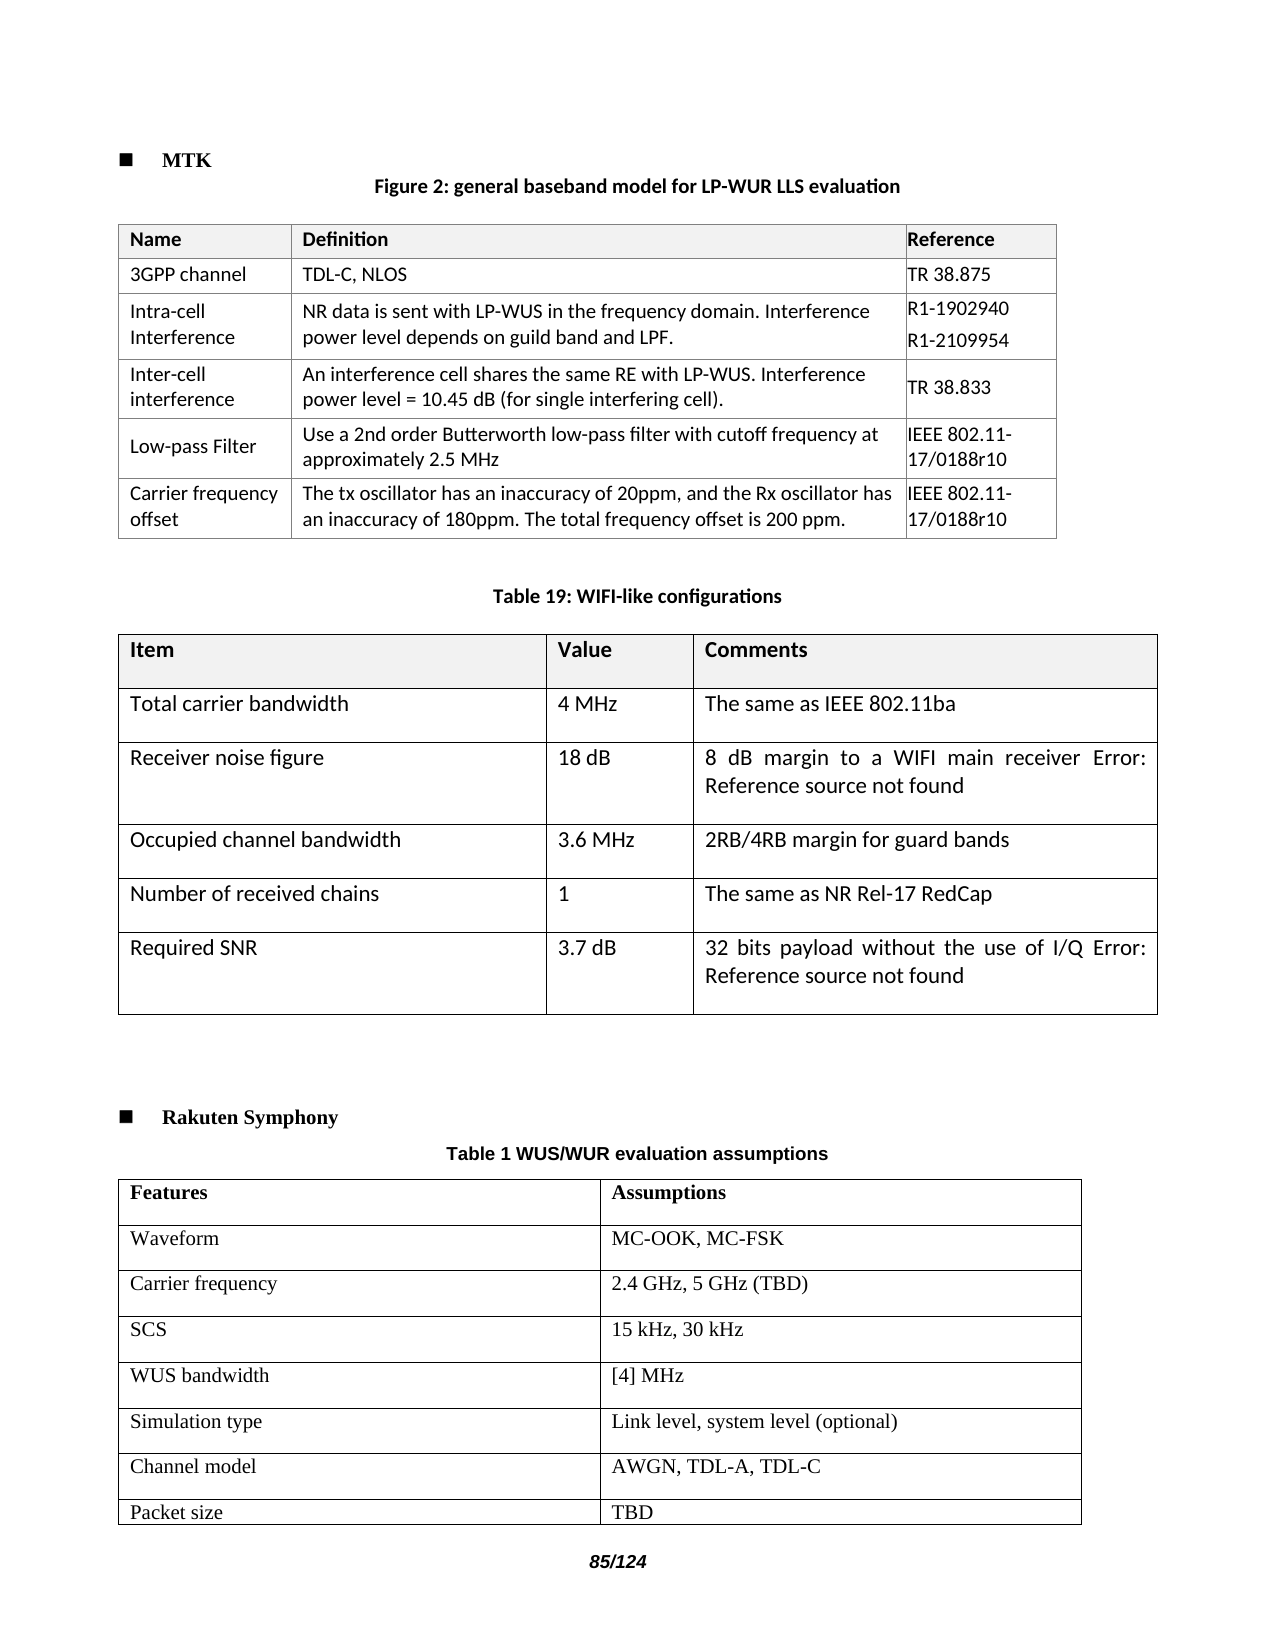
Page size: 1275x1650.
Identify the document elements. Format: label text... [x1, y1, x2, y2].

list Rakuten Symphony [118, 1105, 1157, 1129]
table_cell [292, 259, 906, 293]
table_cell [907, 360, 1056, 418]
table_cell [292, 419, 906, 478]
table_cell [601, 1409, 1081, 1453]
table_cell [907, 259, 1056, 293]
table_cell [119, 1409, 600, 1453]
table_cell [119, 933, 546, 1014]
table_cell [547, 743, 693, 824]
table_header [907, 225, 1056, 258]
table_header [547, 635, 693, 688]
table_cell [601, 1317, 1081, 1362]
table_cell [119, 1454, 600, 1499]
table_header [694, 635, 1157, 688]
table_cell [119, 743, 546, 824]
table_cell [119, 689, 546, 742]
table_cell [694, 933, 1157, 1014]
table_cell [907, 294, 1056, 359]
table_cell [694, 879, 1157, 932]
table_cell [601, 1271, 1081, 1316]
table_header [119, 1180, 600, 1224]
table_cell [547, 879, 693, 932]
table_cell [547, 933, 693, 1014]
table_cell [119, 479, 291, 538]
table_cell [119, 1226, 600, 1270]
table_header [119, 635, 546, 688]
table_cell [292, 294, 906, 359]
text Table 1 WUS/WUR evaluation assumptions [118, 1143, 1157, 1165]
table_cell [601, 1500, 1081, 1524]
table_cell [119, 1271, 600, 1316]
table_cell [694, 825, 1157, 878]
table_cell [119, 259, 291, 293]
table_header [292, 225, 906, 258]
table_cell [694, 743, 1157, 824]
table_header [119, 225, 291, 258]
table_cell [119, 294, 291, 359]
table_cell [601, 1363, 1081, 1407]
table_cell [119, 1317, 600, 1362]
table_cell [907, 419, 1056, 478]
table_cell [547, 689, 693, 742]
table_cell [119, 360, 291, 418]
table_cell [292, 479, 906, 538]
list MTK [118, 148, 1157, 172]
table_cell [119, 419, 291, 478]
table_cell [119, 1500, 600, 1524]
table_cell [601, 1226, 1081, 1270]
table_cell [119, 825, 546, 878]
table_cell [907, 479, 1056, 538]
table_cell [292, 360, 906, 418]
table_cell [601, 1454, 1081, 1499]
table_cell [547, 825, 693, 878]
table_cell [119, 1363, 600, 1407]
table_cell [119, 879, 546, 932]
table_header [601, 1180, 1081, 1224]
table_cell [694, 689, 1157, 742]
